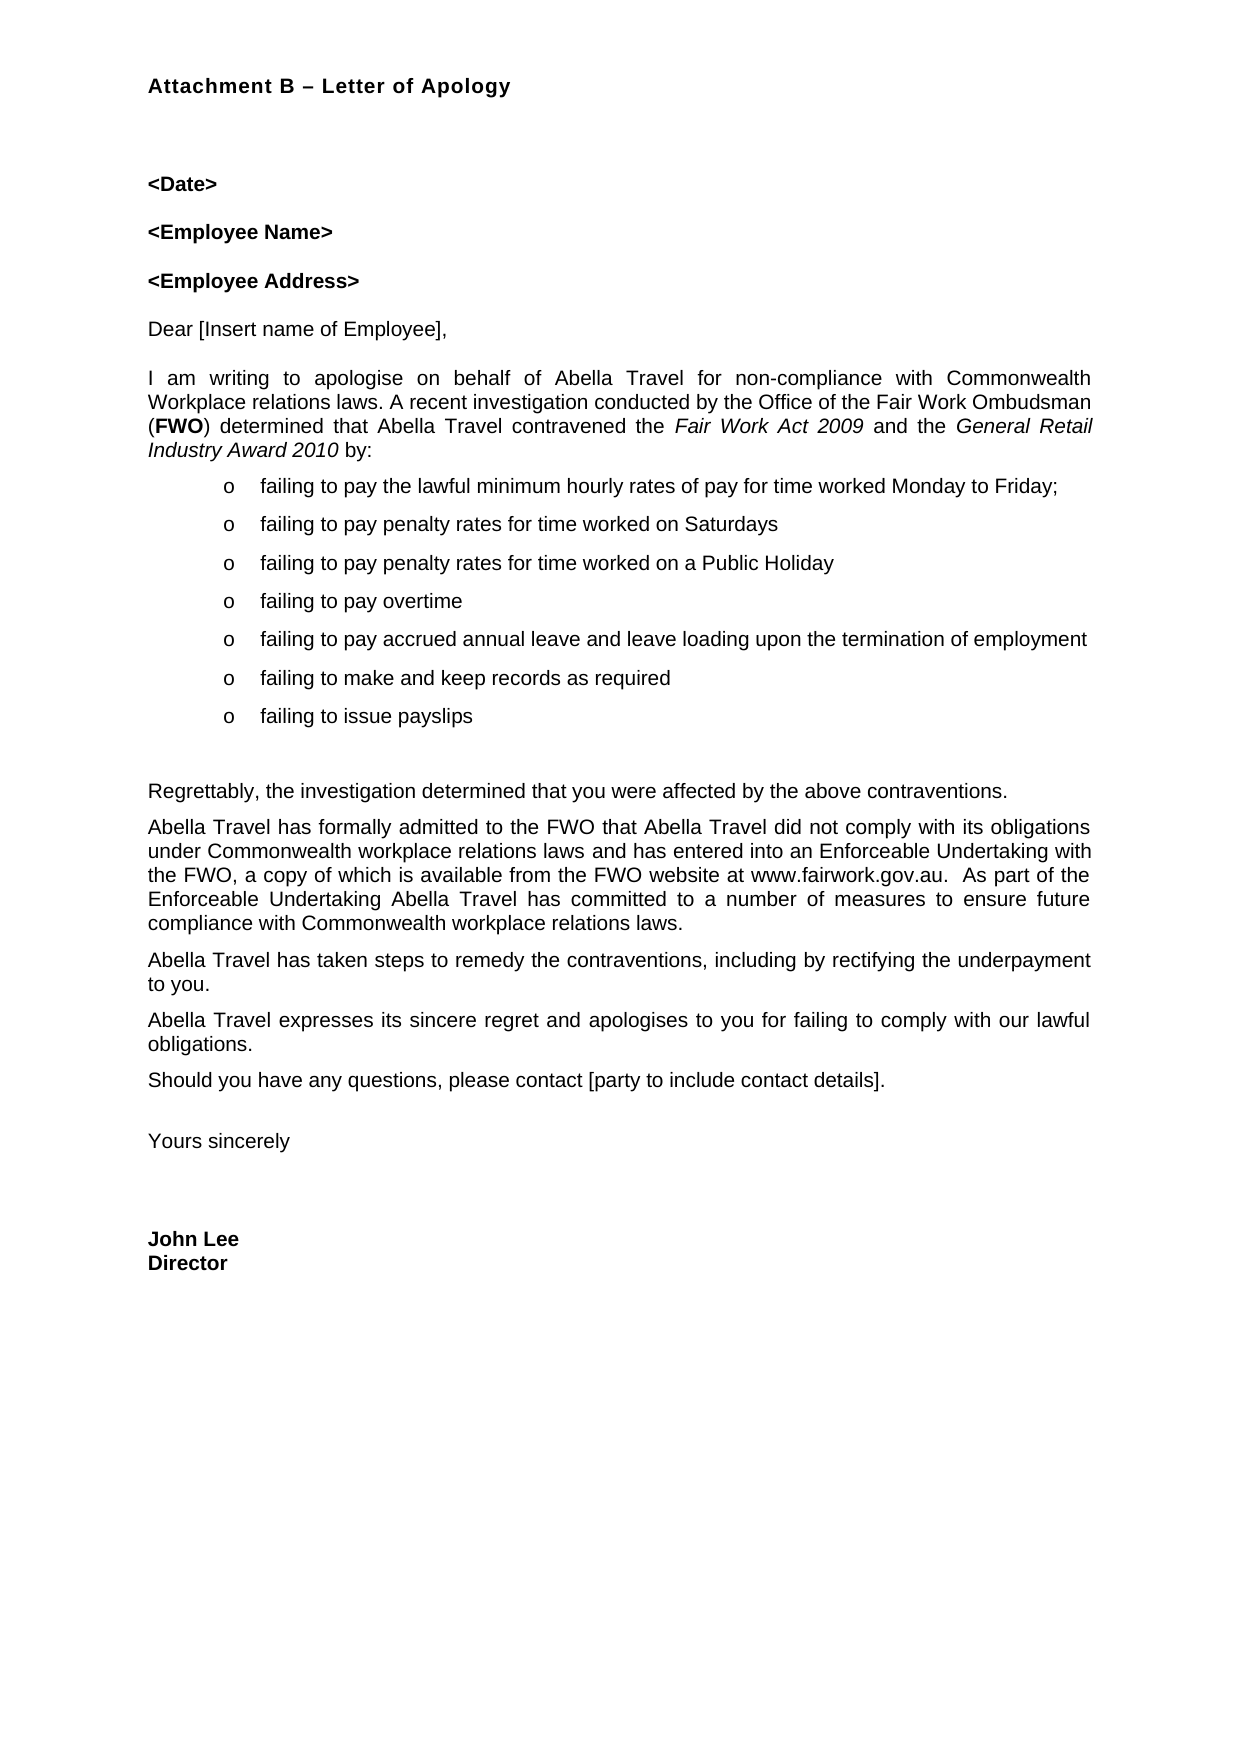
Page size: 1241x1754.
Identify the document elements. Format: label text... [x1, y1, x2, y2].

list failing to pay penalty rates for time worked on a Public Holiday [223, 551, 1092, 576]
list failing to pay penalty rates for time worked on Saturdays [223, 512, 1092, 538]
text I am writing to apologise on behalf of Abella Travel for non-compliance with Commonwealth Workplace relations laws. A recent investigation conducted by the Office of the Fair Work Ombudsman (FWO) determined that Abella Travel contravened the Fair Work Act 2009 and the General Retail Industry Award 2010 by: [148, 366, 1092, 461]
text <Employee Name> [148, 220, 1092, 244]
text Director [148, 1251, 1092, 1274]
text Abella Travel has formally admitted to the FWO that Abella Travel did not comply with its obligations under Commonwealth workplace relations laws and has entered into an Enforceable Undertaking with the FWO, a copy of which is available from the FWO website at www.fairwork.gov.au. As part of the Enforceable Undertaking Abella Travel has committed to a number of measures to ensure future compliance with Commonwealth workplace relations laws. [148, 815, 1092, 935]
text Abella Travel has taken steps to remedy the contraventions, including by rectifying the underpayment to you. [148, 947, 1092, 995]
text John Lee [148, 1227, 1092, 1251]
text Regrettably, the investigation determined that you were affected by the above contraventions. [148, 779, 1092, 803]
text <Employee Address> [148, 269, 1092, 293]
list failing to make and keep records as required [223, 666, 1092, 691]
text Yours sincerely [148, 1129, 1092, 1153]
subtitle Attachment B – Letter of Apology [148, 74, 1092, 98]
text Should you have any questions, please contact [party to include contact details]. [148, 1068, 1092, 1092]
text <Date> [148, 172, 1092, 196]
list failing to issue payslips [223, 704, 1092, 730]
list failing to pay the lawful minimum hourly rates of pay for time worked Monday to Friday; [223, 474, 1092, 500]
list failing to pay overtime [223, 589, 1092, 615]
text Abella Travel expresses its sincere regret and apologises to you for failing to comply with our lawful obligations. [148, 1008, 1092, 1056]
text Dear [Insert name of Employee], [148, 317, 1092, 341]
list failing to pay accrued annual leave and leave loading upon the termination of employment [223, 627, 1092, 653]
